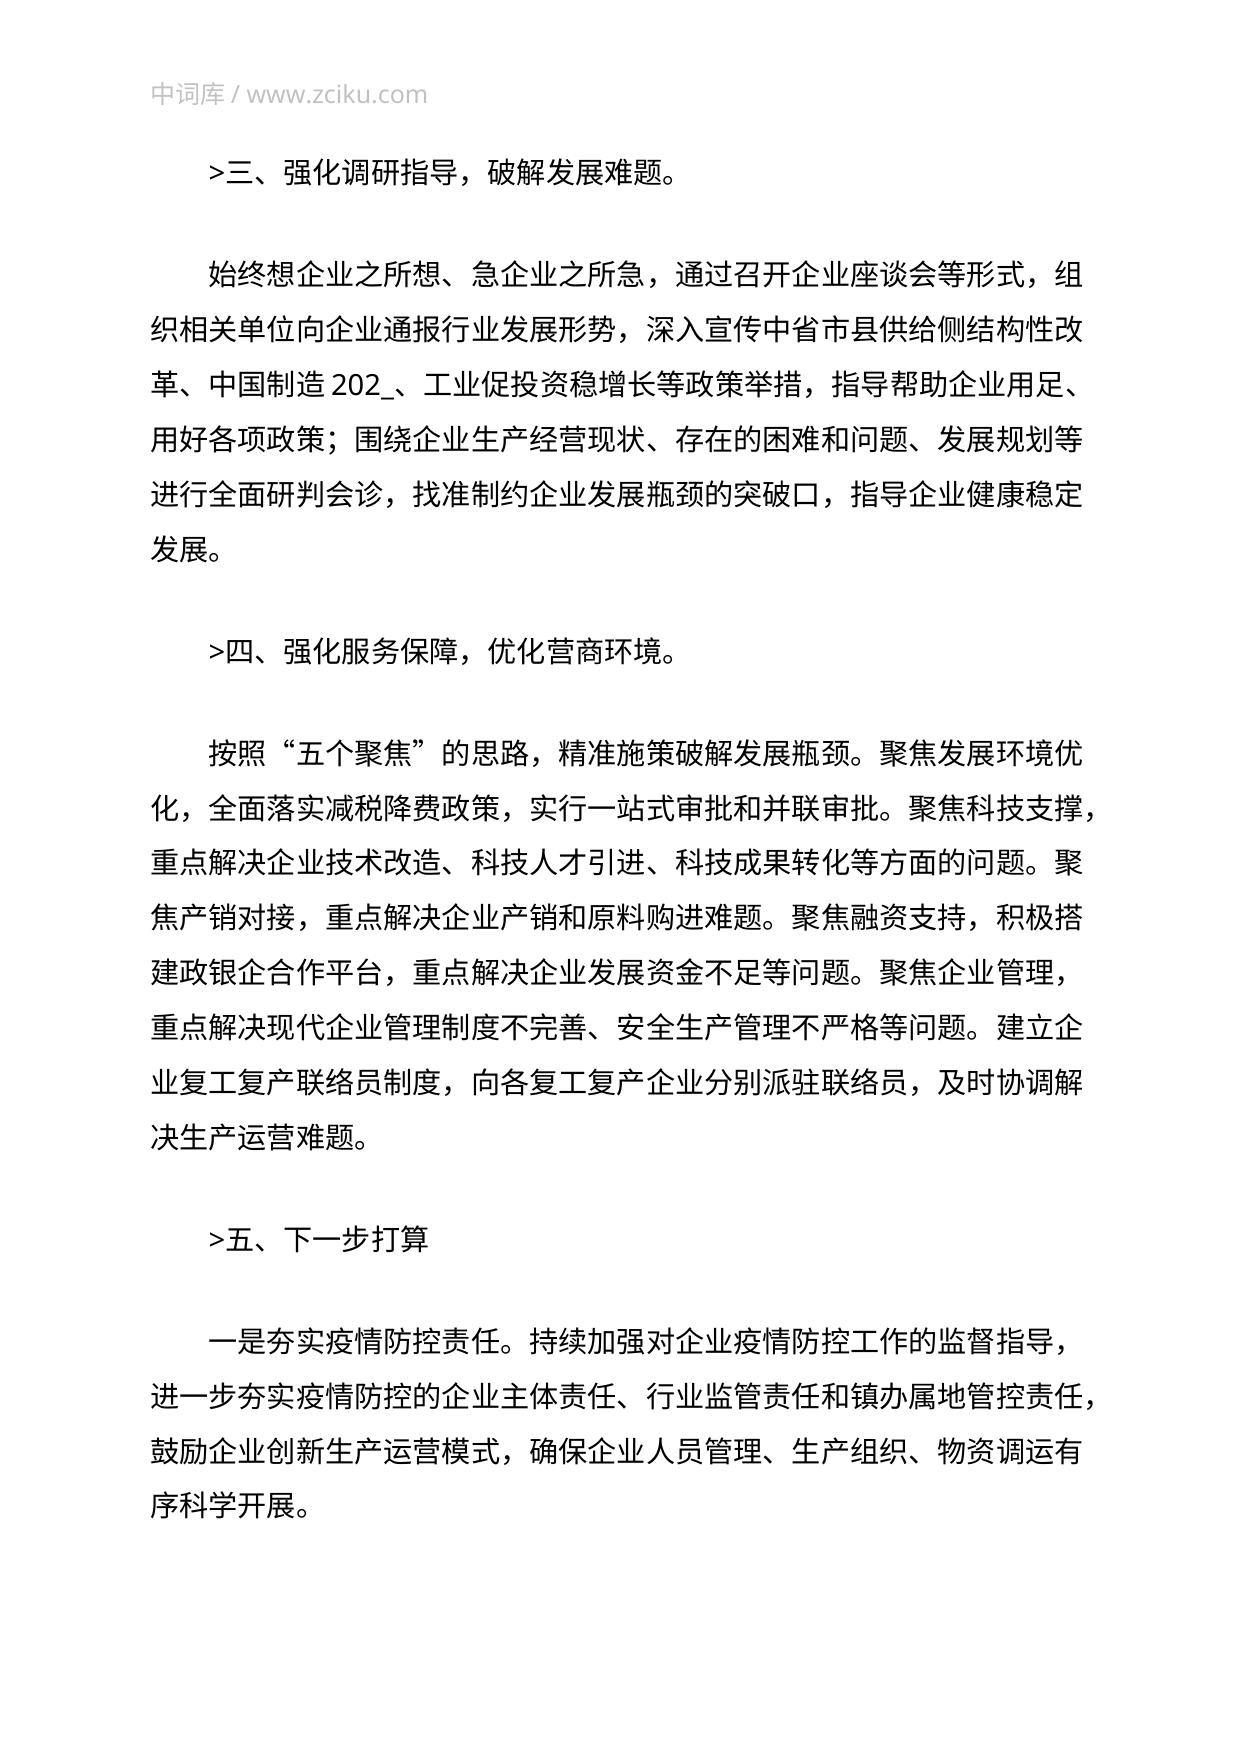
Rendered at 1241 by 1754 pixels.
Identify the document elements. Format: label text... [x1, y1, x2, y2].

text 按照“五个聚焦”的思路，精准施策破解发展瓶颈。聚焦发展环境优化，全面落实减税降费政策，实行一站式审批和并联审批。聚焦科技支撑，重点解决企业技术改造、科技人才引进、科技成果转化等方面的问题。聚焦产销对接，重点解决企业产销和原料购进难题。聚焦融资支持，积极搭建政银企合作平台，重点解决企业发展资金不足等问题。聚焦企业管理，重点解决现代企业管理制度不完善、安全生产管理不严格等问题。建立企业复工复产联络员制度，向各复工复产企业分别派驻联络员，及时协调解决生产运营难题。 [150, 730, 1090, 1157]
text >五、下一步打算 [150, 1216, 1090, 1259]
text >三、强化调研指导，破解发展难题。 [150, 150, 1090, 192]
text >四、强化服务保障，优化营商环境。 [150, 628, 1090, 671]
text 始终想企业之所想、急企业之所急，通过召开企业座谈会等形式，组织相关单位向企业通报行业发展形势，深入宣传中省市县供给侧结构性改革、中国制造202_、工业促投资稳增长等政策举措，指导帮助企业用足、用好各项政策；围绕企业生产经营现状、存在的困难和问题、发展规划等进行全面研判会诊，找准制约企业发展瓶颈的突破口，指导企业健康稳定发展。 [150, 252, 1090, 569]
text 一是夯实疫情防控责任。持续加强对企业疫情防控工作的监督指导，进一步夯实疫情防控的企业主体责任、行业监管责任和镇办属地管控责任，鼓励企业创新生产运营模式，确保企业人员管理、生产组织、物资调运有序科学开展。 [150, 1318, 1090, 1525]
